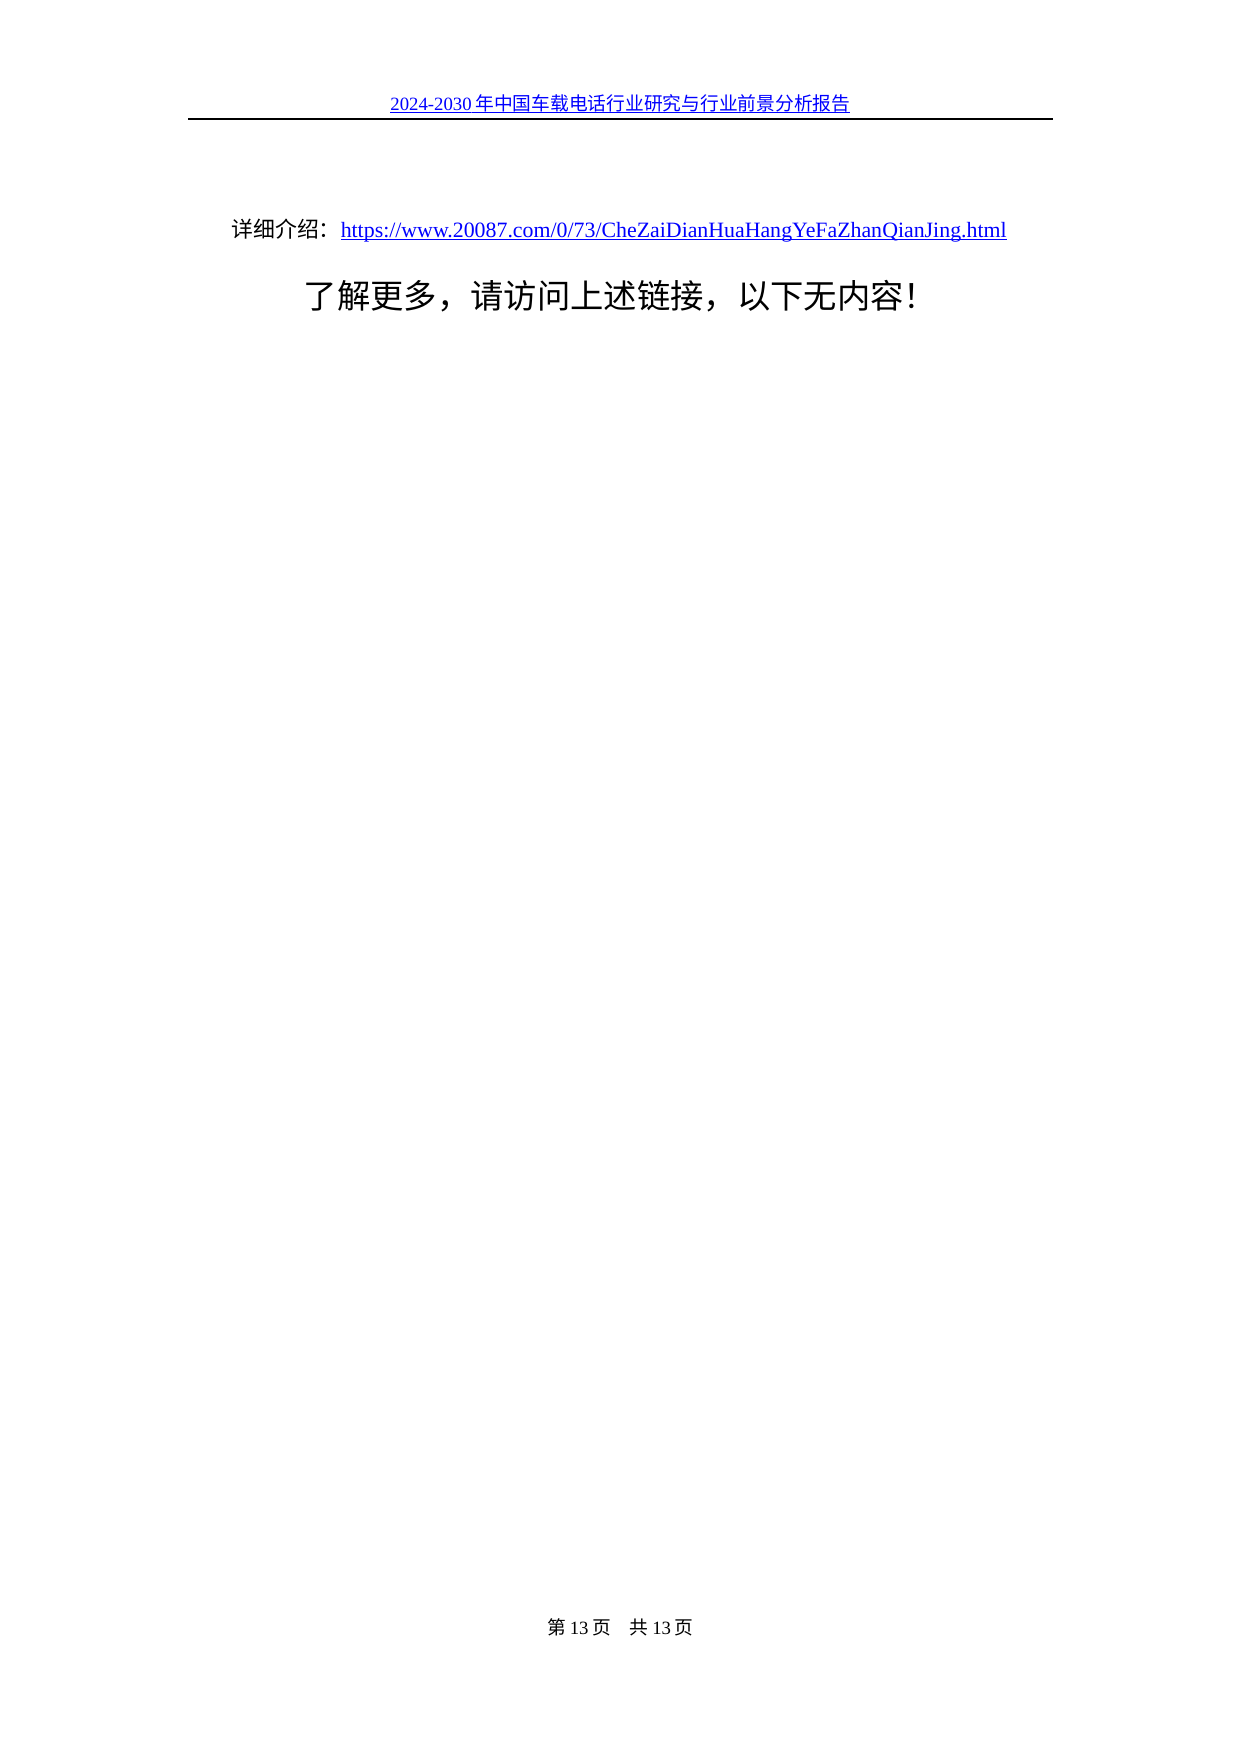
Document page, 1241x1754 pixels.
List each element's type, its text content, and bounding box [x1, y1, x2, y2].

text 详细介绍：https://www.20087.com/0/73/CheZaiDianHuaHangYeFaZhanQianJing.html [187, 212, 1053, 244]
title 了解更多，请访问上述链接，以下无内容！ [187, 262, 1053, 327]
